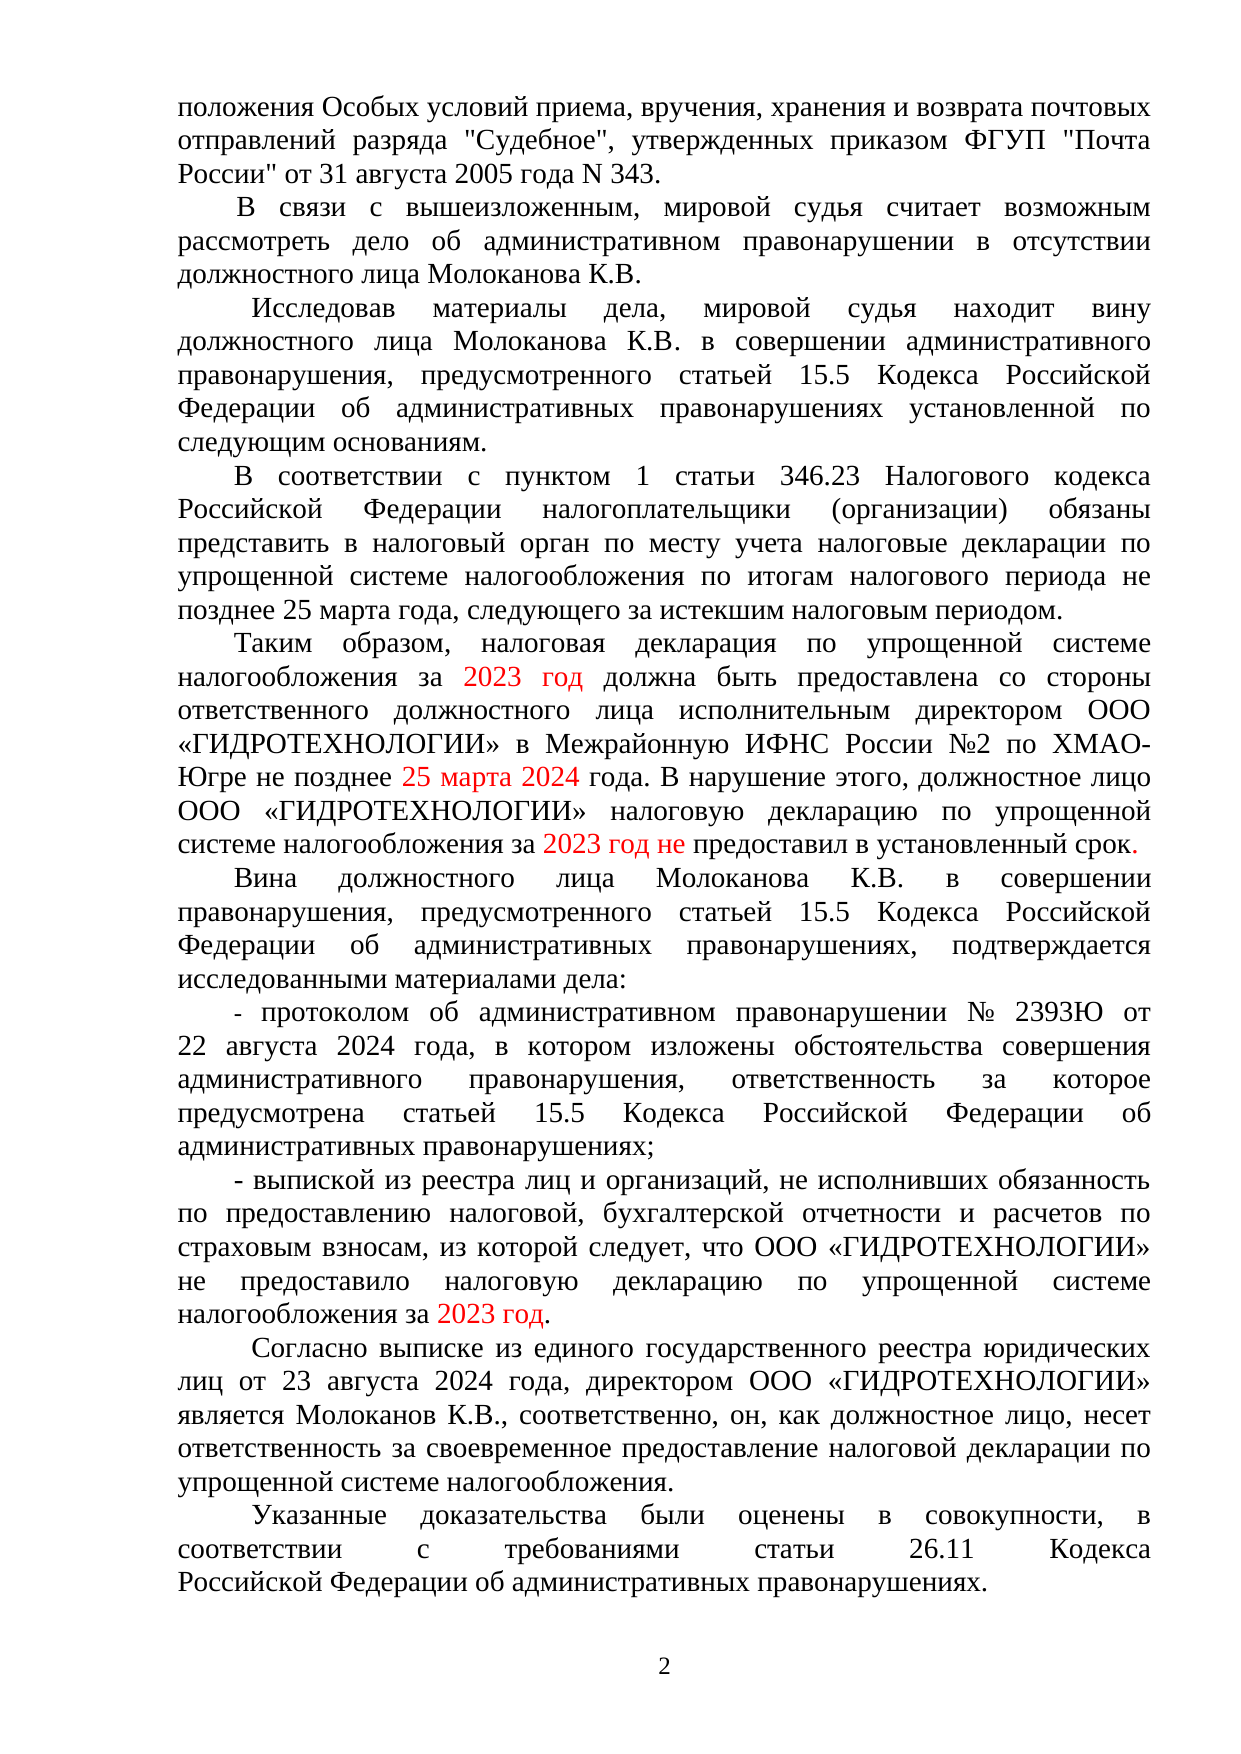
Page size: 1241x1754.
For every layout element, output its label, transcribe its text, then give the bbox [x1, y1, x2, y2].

text Указанные доказательства были оценены в совокупности, в соответствии с требованиями статьи 26.11 Кодекса Российской Федерации об административных правонарушениях. [177, 1497, 1152, 1598]
text Исследовав материалы дела, мировой судья находит вину должностного лица Молоканова К.В. в совершении административного правонарушения, предусмотренного статьей 15.5 Кодекса Российской Федерации об административных правонарушениях установленной по следующим основаниям. [177, 290, 1152, 458]
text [177, 89, 1152, 189]
text Вина должностного лица Молоканова К.В. в совершении правонарушения, предусмотренного статьей 15.5 Кодекса Российской Федерации об административных правонарушениях, подтверждается исследованными материалами дела: [177, 860, 1152, 994]
text Таким образом, налоговая декларация по упрощенной системе налогообложения за 2023 год должна быть предоставлена со стороны ответственного должностного лица исполнительным директором ООО «ГИДРОТЕХНОЛОГИИ» в Межрайонную ИФНС России №2 по ХМАО-Югре не позднее 25 марта 2024 года. В нарушение этого, должностное лицо ООО «ГИДРОТЕХНОЛОГИИ» налоговую декларацию по упрощенной системе налогообложения за 2023 год не предоставил в установленный срок. [177, 625, 1152, 860]
text В связи с вышеизложенным, мировой судья считает возможным рассмотреть дело об административном правонарушении в отсутствии должностного лица Молоканова К.В. [177, 189, 1152, 290]
text - протоколом об административном правонарушении № 2393Ю от 22 августа 2024 года, в котором изложены обстоятельства совершения административного правонарушения, ответственность за которое предусмотрена статьей 15.5 Кодекса Российской Федерации об административных правонарушениях; [177, 994, 1152, 1162]
text - выпиской из реестра лиц и организаций, не исполнивших обязанность по предоставлению налоговой, бухгалтерской отчетности и расчетов по страховым взносам, из которой следует, что ООО «ГИДРОТЕХНОЛОГИИ» не предоставило налоговую декларацию по упрощенной системе налогообложения за 2023 год. [177, 1162, 1152, 1330]
text В соответствии с пунктом 1 статьи 346.23 Налогового кодекса Российской Федерации налогоплательщики (организации) обязаны представить в налоговый орган по месту учета налоговые декларации по упрощенной системе налогообложения по итогам налогового периода не позднее 25 марта года, следующего за истекшим налоговым периодом. [177, 458, 1152, 625]
text Согласно выписке из единого государственного реестра юридических лиц от 23 августа 2024 года, директором ООО «ГИДРОТЕХНОЛОГИИ» является Молоканов К.В., соответственно, он, как должностное лицо, несет ответственность за своевременное предоставление налоговой декларации по упрощенной системе налогообложения. [177, 1330, 1152, 1497]
